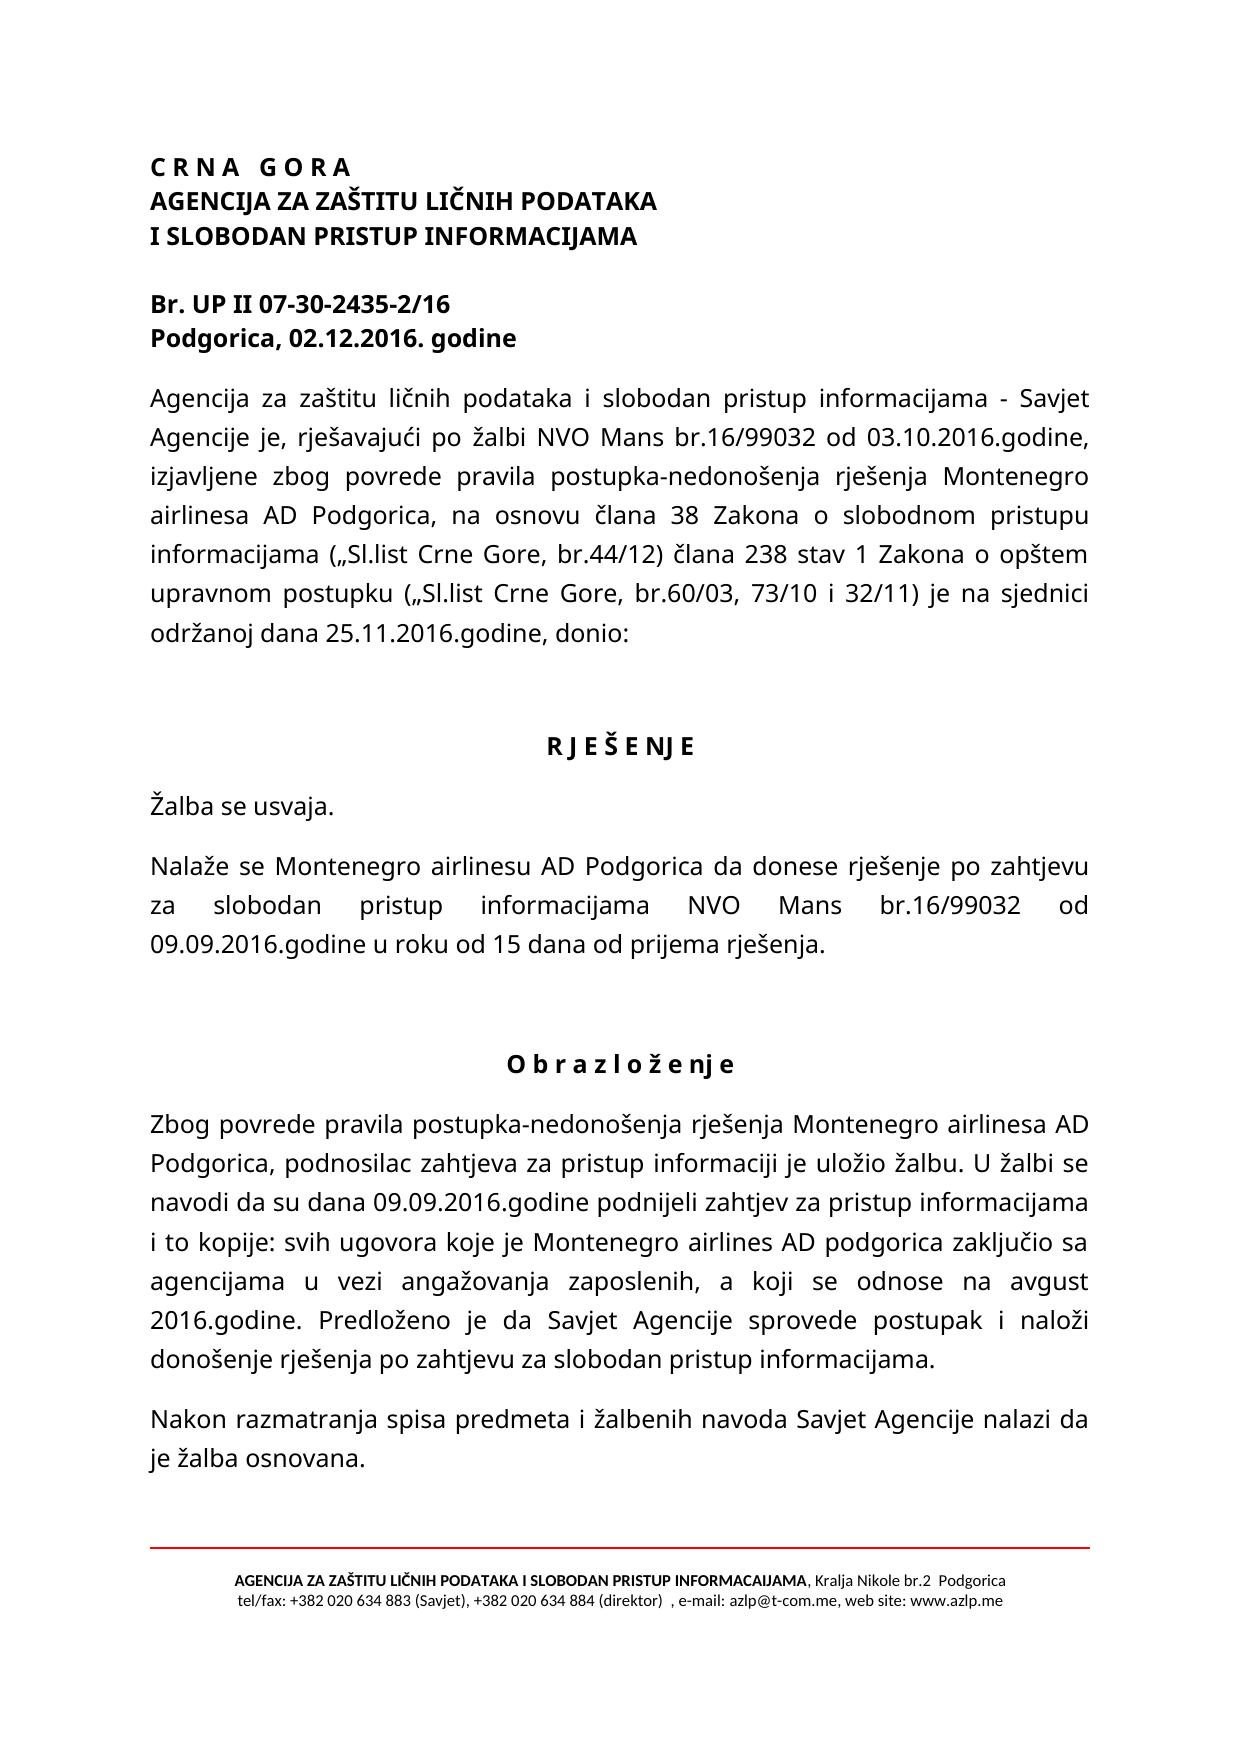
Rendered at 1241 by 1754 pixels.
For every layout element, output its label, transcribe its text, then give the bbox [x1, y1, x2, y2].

text O b r a z l o ž e nj e [150, 1047, 1090, 1081]
text I SLOBODAN PRISTUP INFORMACIJAMA [150, 218, 1090, 252]
text Podgorica, 02.12.2016. godine [150, 320, 1090, 354]
text Nakon razmatranja spisa predmeta i žalbenih navoda Savjet Agencije nalazi da je žalba osnovana. [150, 1402, 1090, 1475]
text AGENCIJA ZA ZAŠTITU LIČNIH PODATAKA [150, 184, 1090, 218]
text Agencija za zaštitu ličnih podataka i slobodan pristup informacijama - Savjet Agencije je, rješavajući po žalbi NVO Mans br.16/99032 od 03.10.2016.godine, izjavljene zbog povrede pravila postupka-nedonošenja rješenja Montenegro airlinesa AD Podgorica, na osnovu člana 38 Zakona o slobodnom pristupu informacijama („Sl.list Crne Gore, br.44/12) člana 238 stav 1 Zakona o opštem upravnom postupku („Sl.list Crne Gore, br.60/03, 73/10 i 32/11) je na sjednici održanoj dana 25.11.2016.godine, donio: [150, 380, 1090, 649]
text Žalba se usvaja. [150, 788, 1090, 822]
text Nalaže se Montenegro airlinesu AD Podgorica da donese rješenje po zahtjevu za slobodan pristup informacijama NVO Mans br.16/99032 od 09.09.2016.godine u roku od 15 dana od prijema rješenja. [150, 848, 1090, 961]
text Br. UP II 07-30-2435-2/16 [150, 286, 1090, 320]
text R J E Š E NJ E [150, 728, 1090, 762]
text C R N A G O R A [150, 150, 1090, 184]
text Zbog povrede pravila postupka-nedonošenja rješenja Montenegro airlinesa AD Podgorica, podnosilac zahtjeva za pristup informaciji je uložio žalbu. U žalbi se navodi da su dana 09.09.2016.godine podnijeli zahtjev za pristup informacijama i to kopije: svih ugovora koje je Montenegro airlines AD podgorica zaključio sa agencijama u vezi angažovanja zaposlenih, a koji se odnose na avgust 2016.godine. Predloženo je da Savjet Agencije sprovede postupak i naloži donošenje rješenja po zahtjevu za slobodan pristup informacijama. [150, 1107, 1090, 1376]
